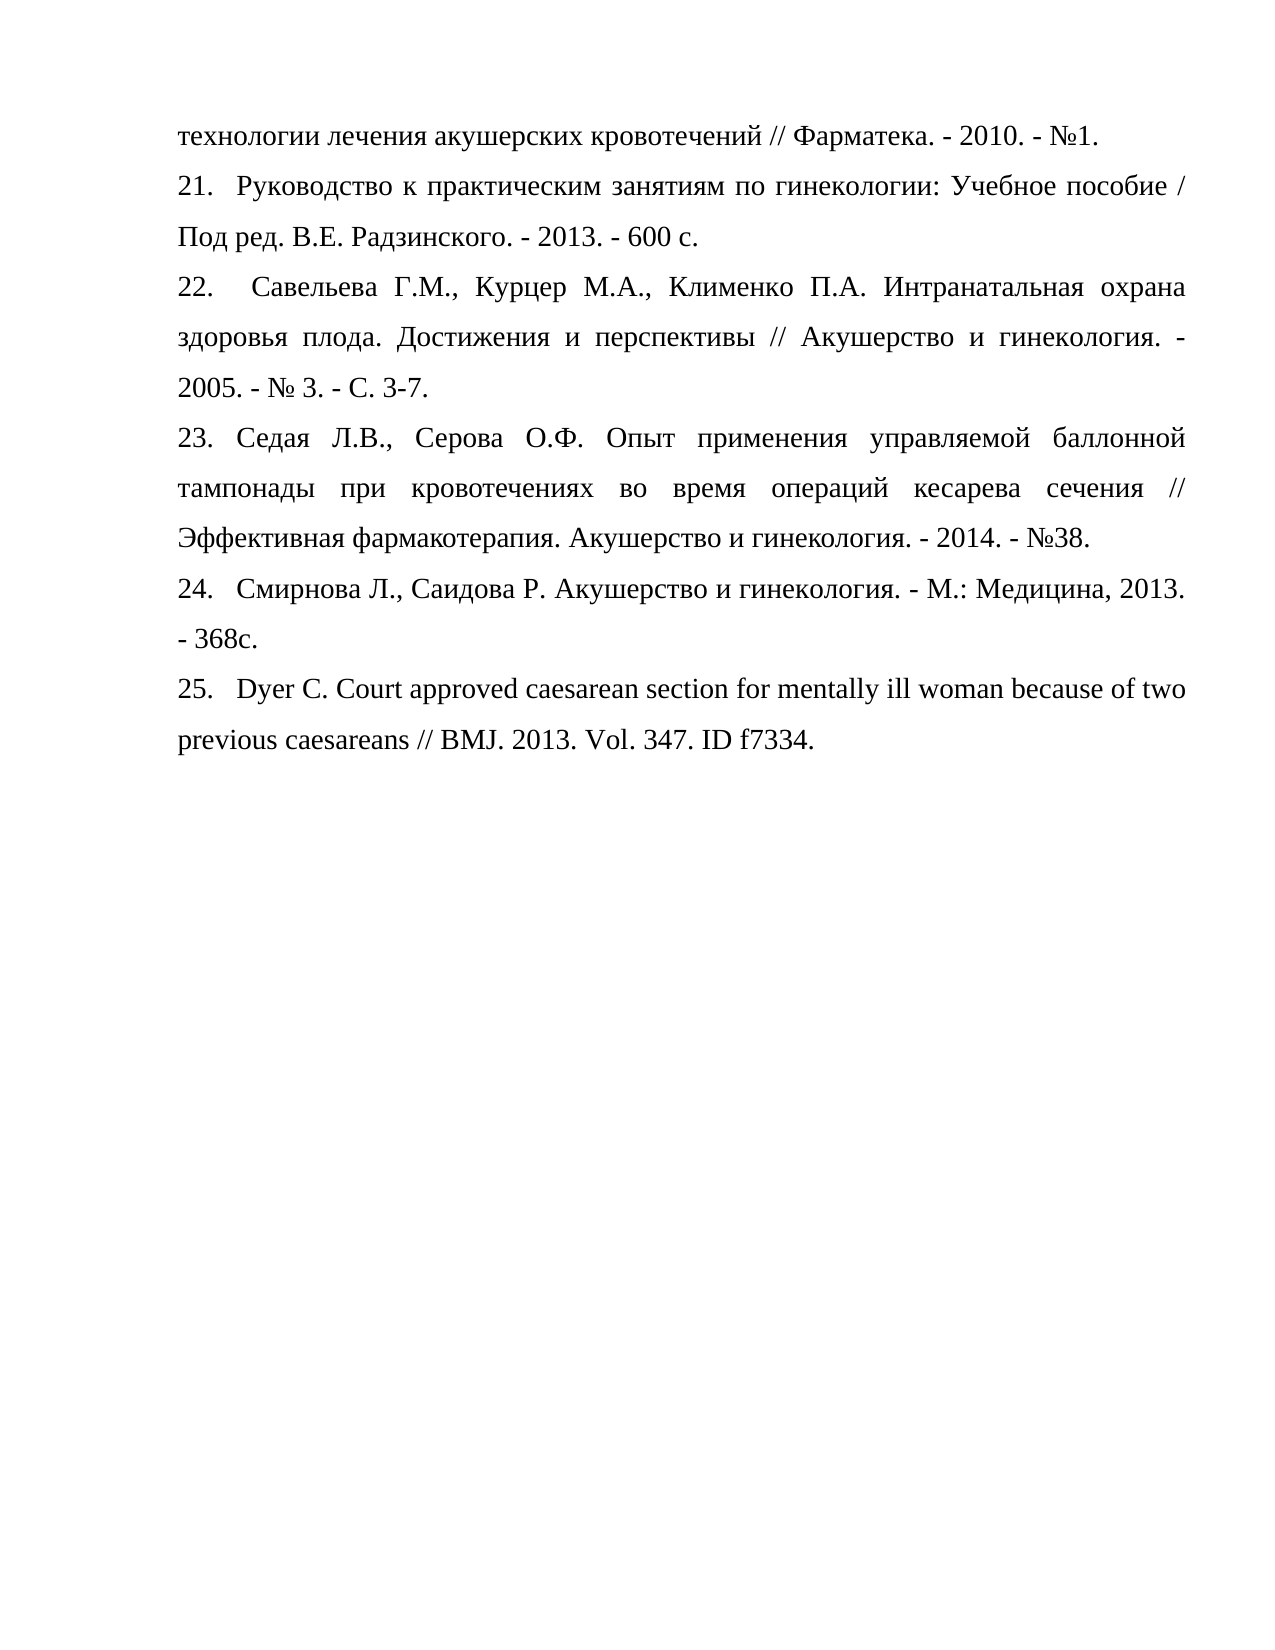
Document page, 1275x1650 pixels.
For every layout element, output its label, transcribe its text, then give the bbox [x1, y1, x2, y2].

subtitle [177, 118, 1186, 152]
text 22. Савельева Г.М., Курцер М.А., Клименко П.А. Интранатальная охрана здоровья плода. Достижения и перспективы // Акушерство и гинекология. - 2005. - № 3. - С. 3-7. [177, 269, 1186, 403]
text 21. Руководство к практическим занятиям по гинекологии: Учебное пособие / Под ред. В.Е. Радзинского. - 2013. - 600 с. [177, 168, 1186, 252]
text 24. Смирнова Л., Саидова Р. Акушерство и гинекология. - М.: Медицина, 2013. - 368с. [177, 571, 1186, 655]
subtitle 23. Седая Л.В., Серова О.Ф. Опыт применения управляемой баллонной тампонады при кровотечениях во время операций кесарева сечения // Эффективная фармакотерапия. Акушерство и гинекология. - 2014. - №38. [177, 420, 1186, 554]
text 25. Dyer C. Court approved caesarean section for mentally ill woman because of two previous caesareans // BMJ. 2013. Vol. 347. ID f7334. [177, 672, 1186, 755]
